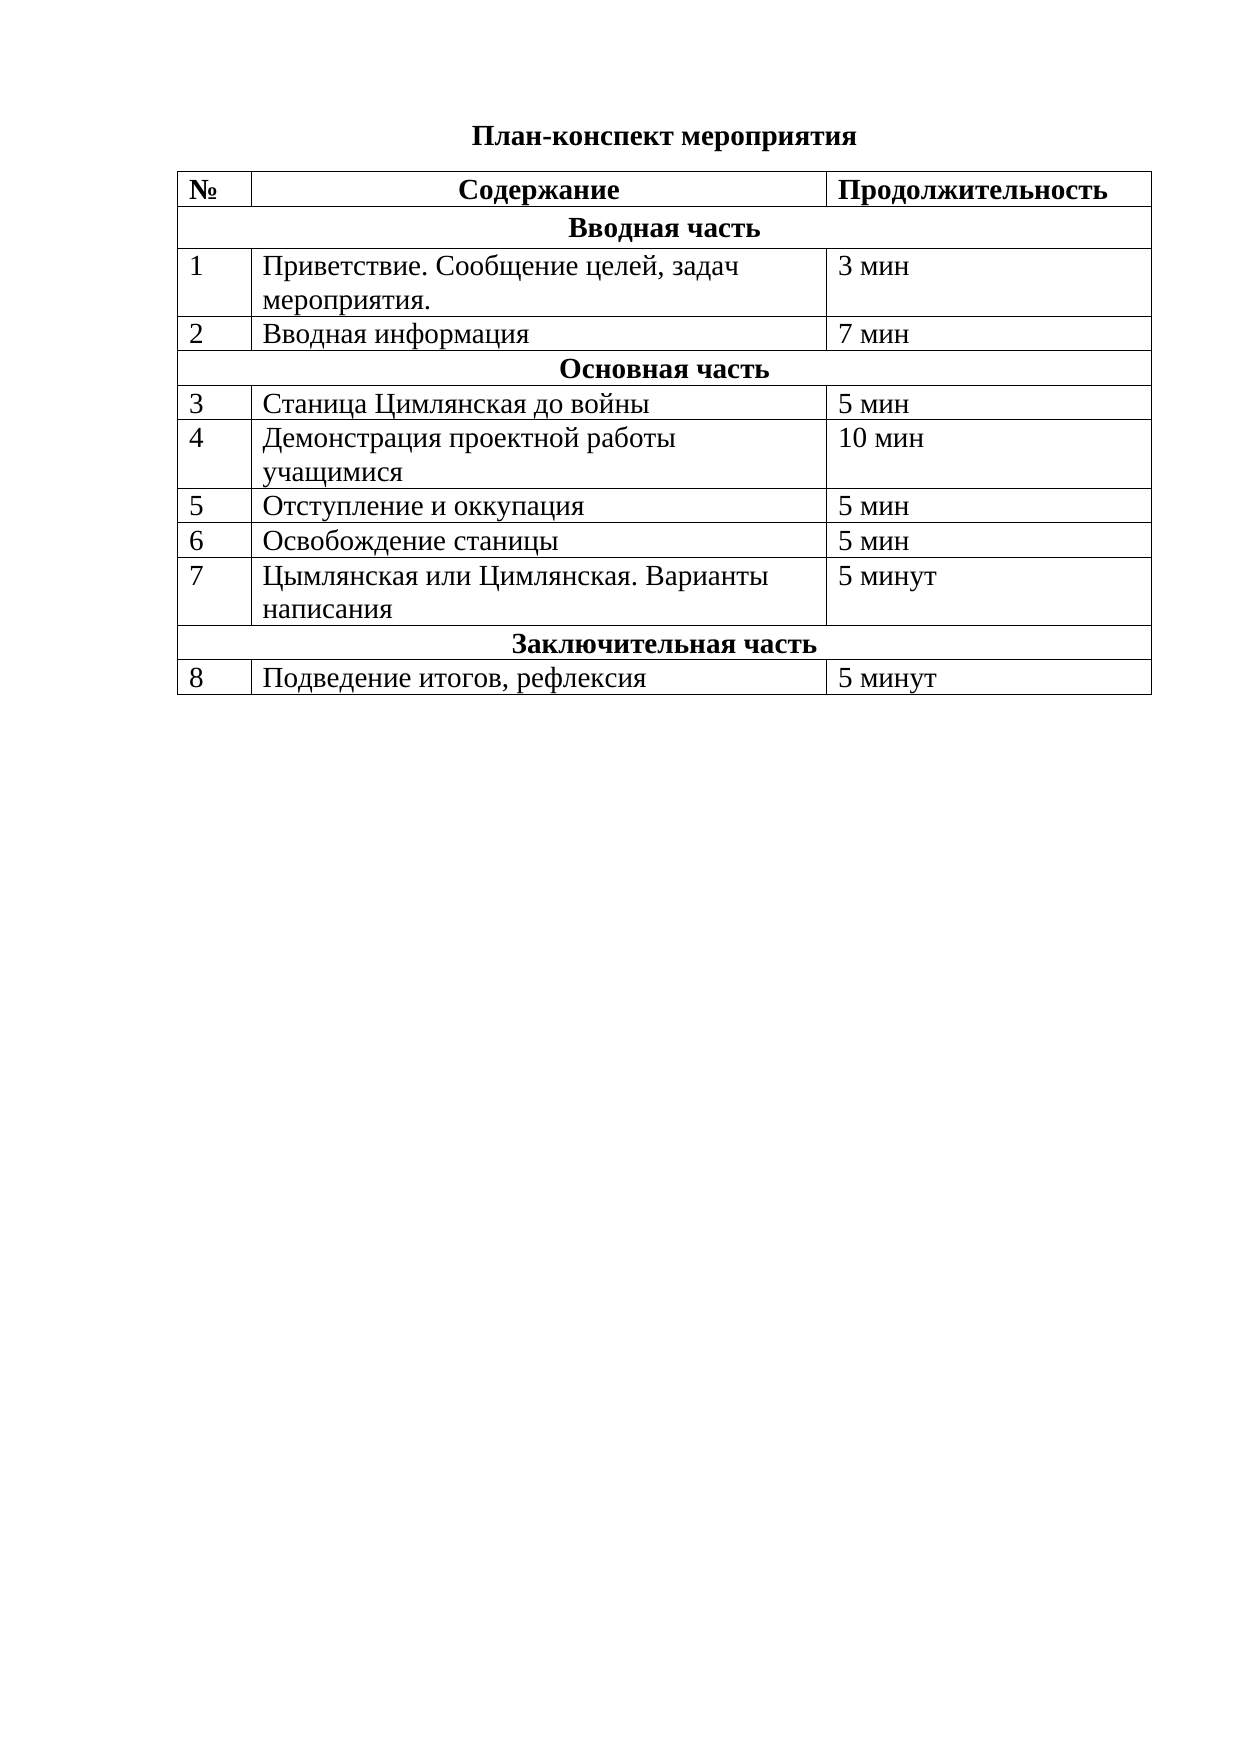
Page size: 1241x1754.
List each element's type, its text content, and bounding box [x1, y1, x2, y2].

table_cell Станица Цимлянская до войны [252, 386, 826, 419]
table_cell 5 [178, 489, 251, 522]
table_cell Основная часть [178, 351, 1151, 385]
table_cell Освобождение станицы [252, 523, 826, 557]
table_cell Демонстрация проектной работы учащимися [252, 420, 826, 487]
table_cell Вводная информация [252, 317, 826, 350]
table_cell 7 мин [827, 317, 1151, 350]
table_cell Отступление и оккупация [252, 489, 826, 522]
table_cell 2 [178, 317, 251, 350]
table_cell 5 мин [827, 523, 1151, 557]
table_cell Вводная часть [178, 207, 1151, 247]
table_cell 5 минут [827, 558, 1151, 625]
table_cell 10 мин [827, 420, 1151, 487]
table_cell 5 мин [827, 386, 1151, 419]
table_header Продолжительность [827, 172, 1151, 206]
table_cell 4 [178, 420, 251, 487]
table_cell 3 [178, 386, 251, 419]
table_cell 3 мин [827, 249, 1151, 316]
table_cell Цымлянская или Цимлянская. Варианты написания [252, 558, 826, 625]
table_cell Заключительная часть [178, 626, 1151, 659]
table_cell 7 [178, 558, 251, 625]
text План-конспект мероприятия [177, 118, 1152, 152]
table_cell 1 [178, 249, 251, 316]
table_cell Подведение итогов, рефлексия [252, 660, 826, 694]
table_cell 5 минут [827, 660, 1151, 694]
table_cell Приветствие. Сообщение целей, задач мероприятия. [252, 249, 826, 316]
table_cell 5 мин [827, 489, 1151, 522]
table_header Содержание [252, 172, 826, 206]
table_header № [178, 172, 251, 206]
table_cell 8 [178, 660, 251, 694]
table_cell 6 [178, 523, 251, 557]
